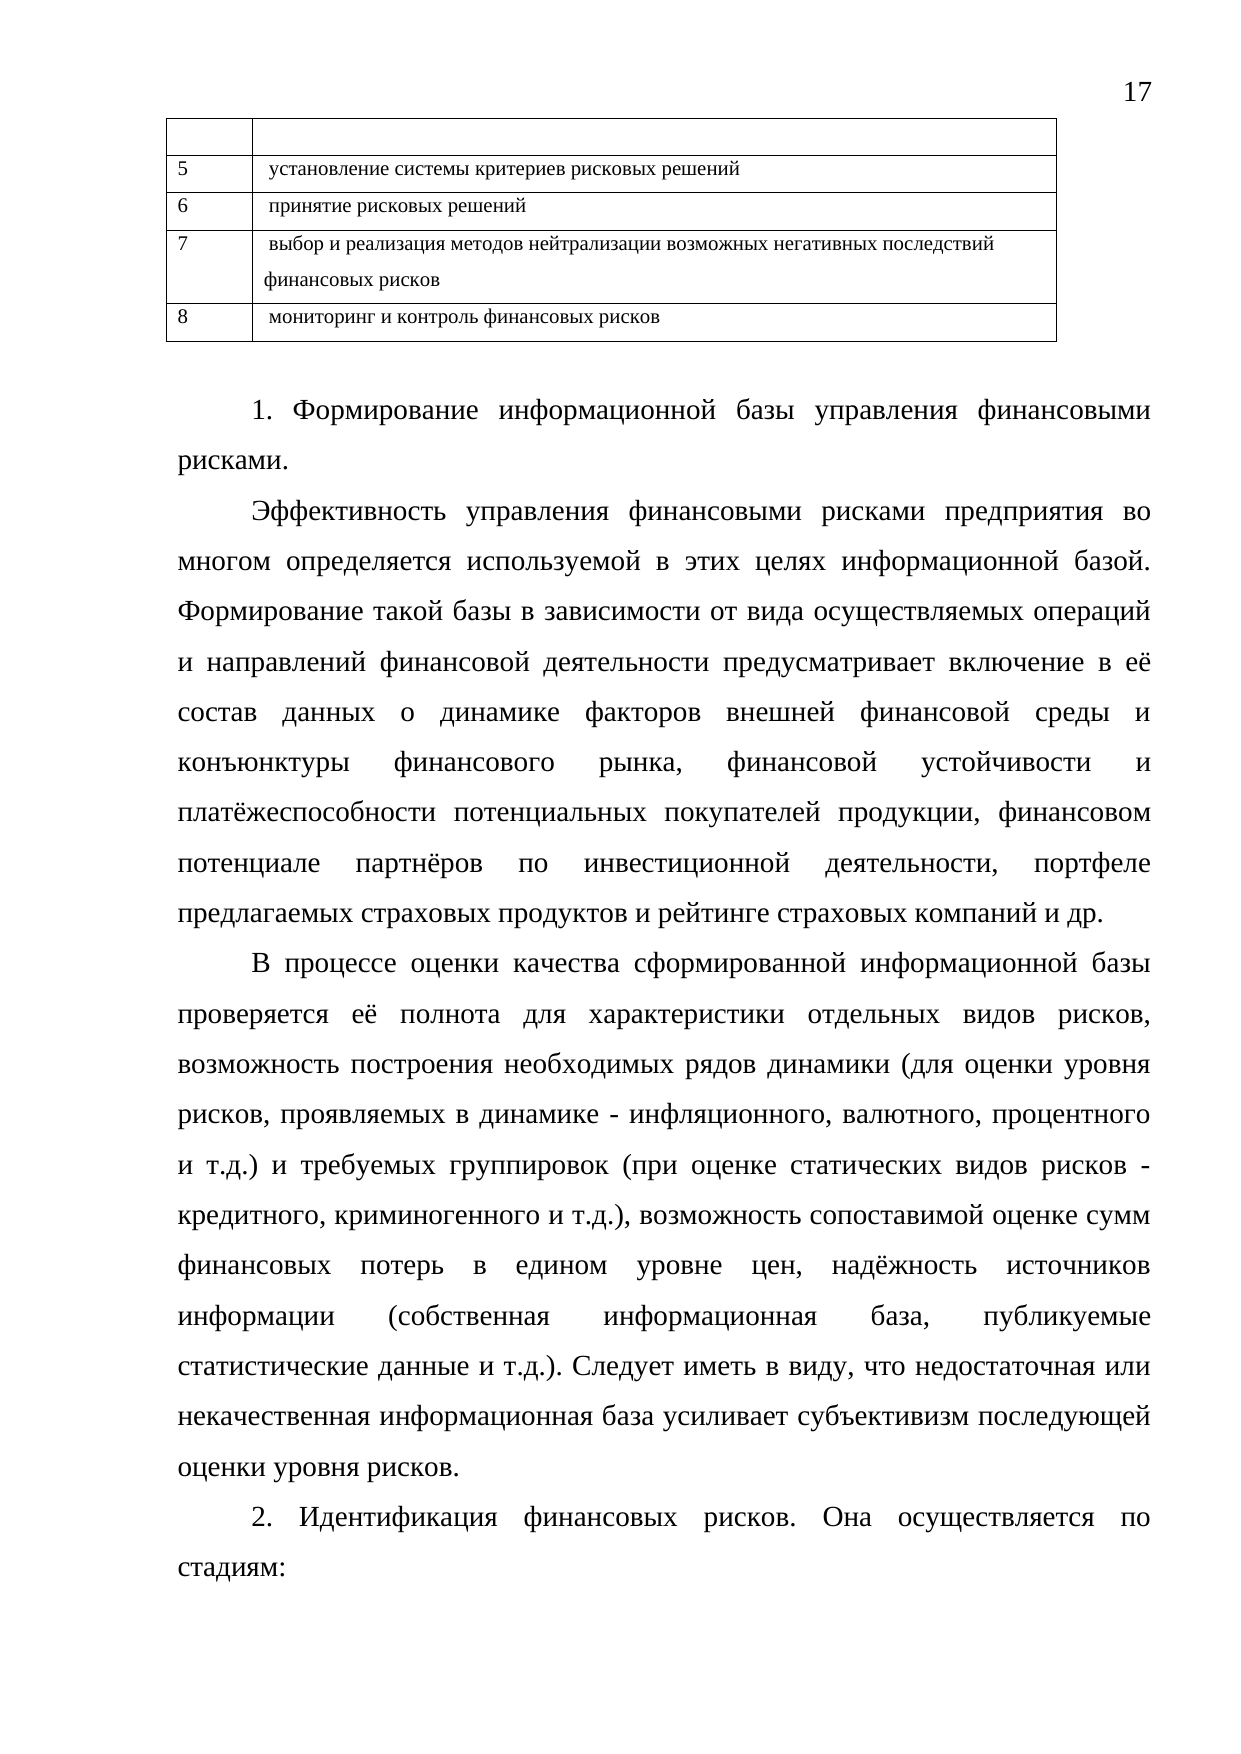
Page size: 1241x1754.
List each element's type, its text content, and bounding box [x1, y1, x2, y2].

table_cell 4 [167, 119, 252, 155]
table_cell выбор и реализация методов нейтрализации возможных негативных последствий финансовых рисков [253, 231, 1056, 303]
table_cell 6 [167, 193, 252, 230]
text 2. Идентификация финансовых рисков. Она осуществляется по стадиям: [177, 1499, 1152, 1583]
table_cell принятие рисковых решений [253, 193, 1056, 230]
text В процессе оценки качества сформированной информационной базы проверяется её полнота для характеристики отдельных видов рисков, возможность построения необходимых рядов динамики (для оценки уровня рисков, проявляемых в динамике - инфляционного, валютного, процентного и т.д.) и требуемых группировок (при оценке статических видов рисков - кредитного, криминогенного и т.д.), возможность сопоставимой оценке сумм финансовых потерь в едином уровне цен, надёжность источников информации (собственная информационная база, публикуемые статистические данные и т.д.). Следует иметь в виду, что недостаточная или некачественная информационная база усиливает субъективизм последующей оценки уровня рисков. [177, 946, 1152, 1482]
table_cell 8 [167, 304, 252, 341]
table_cell мониторинг и контроль финансовых рисков [253, 304, 1056, 341]
text 1. Формирование информационной базы управления финансовыми рисками. [177, 392, 1152, 476]
text Эффективность управления финансовыми рисками предприятия во многом определяется используемой в этих целях информационной базой. Формирование такой базы в зависимости от вида осуществляемых операций и направлений финансовой деятельности предусматривает включение в её состав данных о динамике факторов внешней финансовой среды и конъюнктуры финансового рынка, финансовой устойчивости и платёжеспособности потенциальных покупателей продукции, финансовом потенциале партнёров по инвестиционной деятельности, портфеле предлагаемых страховых продуктов и рейтинге страховых компаний и др. [177, 493, 1152, 929]
table_cell 7 [167, 231, 252, 303]
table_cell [253, 119, 1056, 155]
table_cell установление системы критериев рисковых решений [253, 156, 1056, 192]
table_cell 5 [167, 156, 252, 192]
